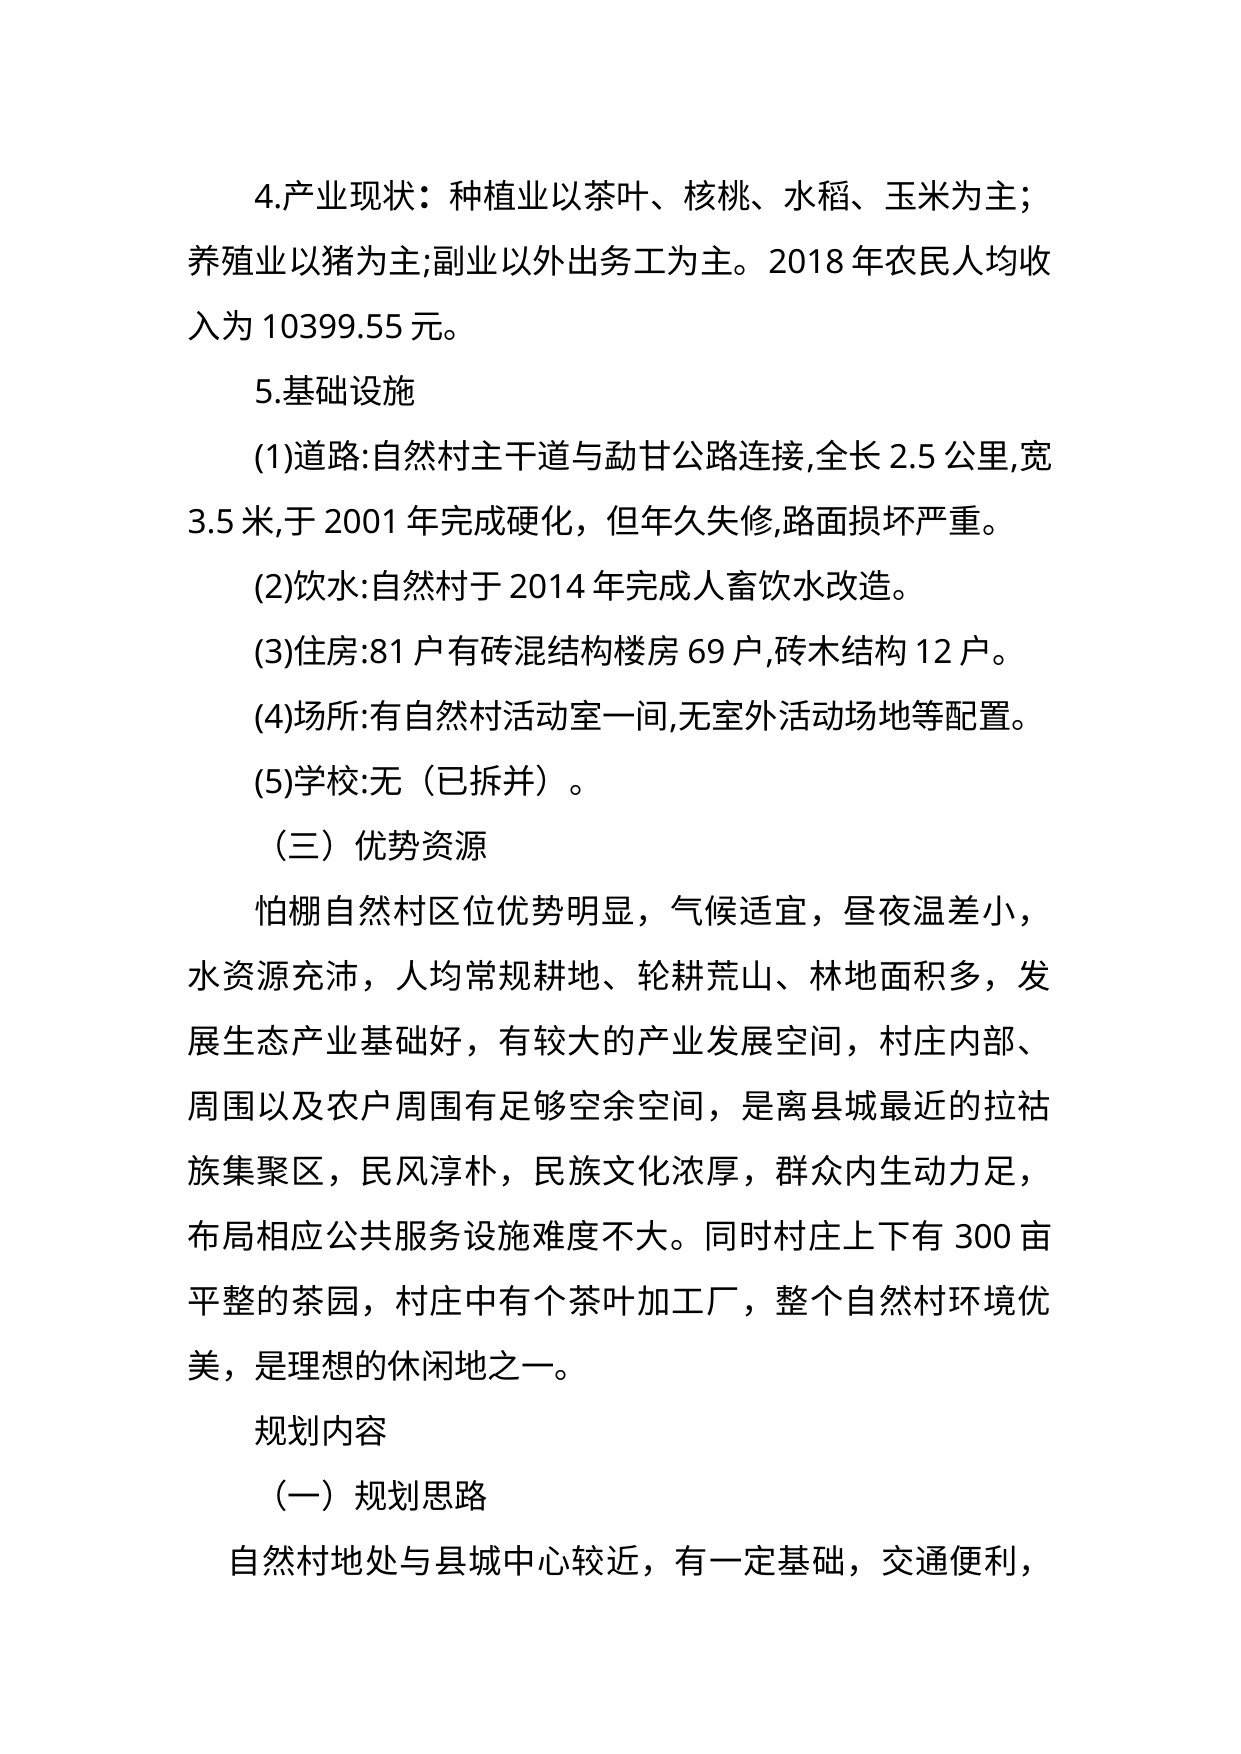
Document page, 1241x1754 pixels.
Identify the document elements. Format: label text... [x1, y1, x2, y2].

text (3)住房:81户有砖混结构楼房69户,砖木结构12户。 [187, 617, 1053, 682]
text (4)场所:有自然村活动室一间,无室外活动场地等配置。 [187, 682, 1053, 747]
text （三）优势资源 [187, 812, 1053, 877]
text 怕棚自然村区位优势明显，气候适宜，昼夜温差小，水资源充沛，人均常规耕地、轮耕荒山、林地面积多，发展生态产业基础好，有较大的产业发展空间，村庄内部、周围以及农户周围有足够空余空间，是离县城最近的拉祜族集聚区，民风淳朴，民族文化浓厚，群众内生动力足，布局相应公共服务设施难度不大。同时村庄上下有300亩平整的茶园，村庄中有个茶叶加工厂，整个自然村环境优美，是理想的休闲地之一。 [187, 877, 1053, 1397]
text (2)饮水:自然村于2014年完成人畜饮水改造。 [187, 552, 1053, 617]
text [187, 1462, 1053, 1592]
text (1)道路:自然村主干道与勐甘公路连接,全长2.5公里,宽3.5米,于2001年完成硬化，但年久失修,路面损坏严重。 [187, 422, 1053, 552]
list 基础设施 [187, 357, 1053, 422]
text 规划内容 [187, 1397, 1053, 1462]
list 产业现状：种植业以茶叶、核桃、水稻、玉米为主；养殖业以猪为主;副业以外出务工为主。2018年农民人均收入为10399.55元。 [187, 162, 1053, 357]
text (5)学校:无（已拆并）。 [187, 747, 1053, 812]
